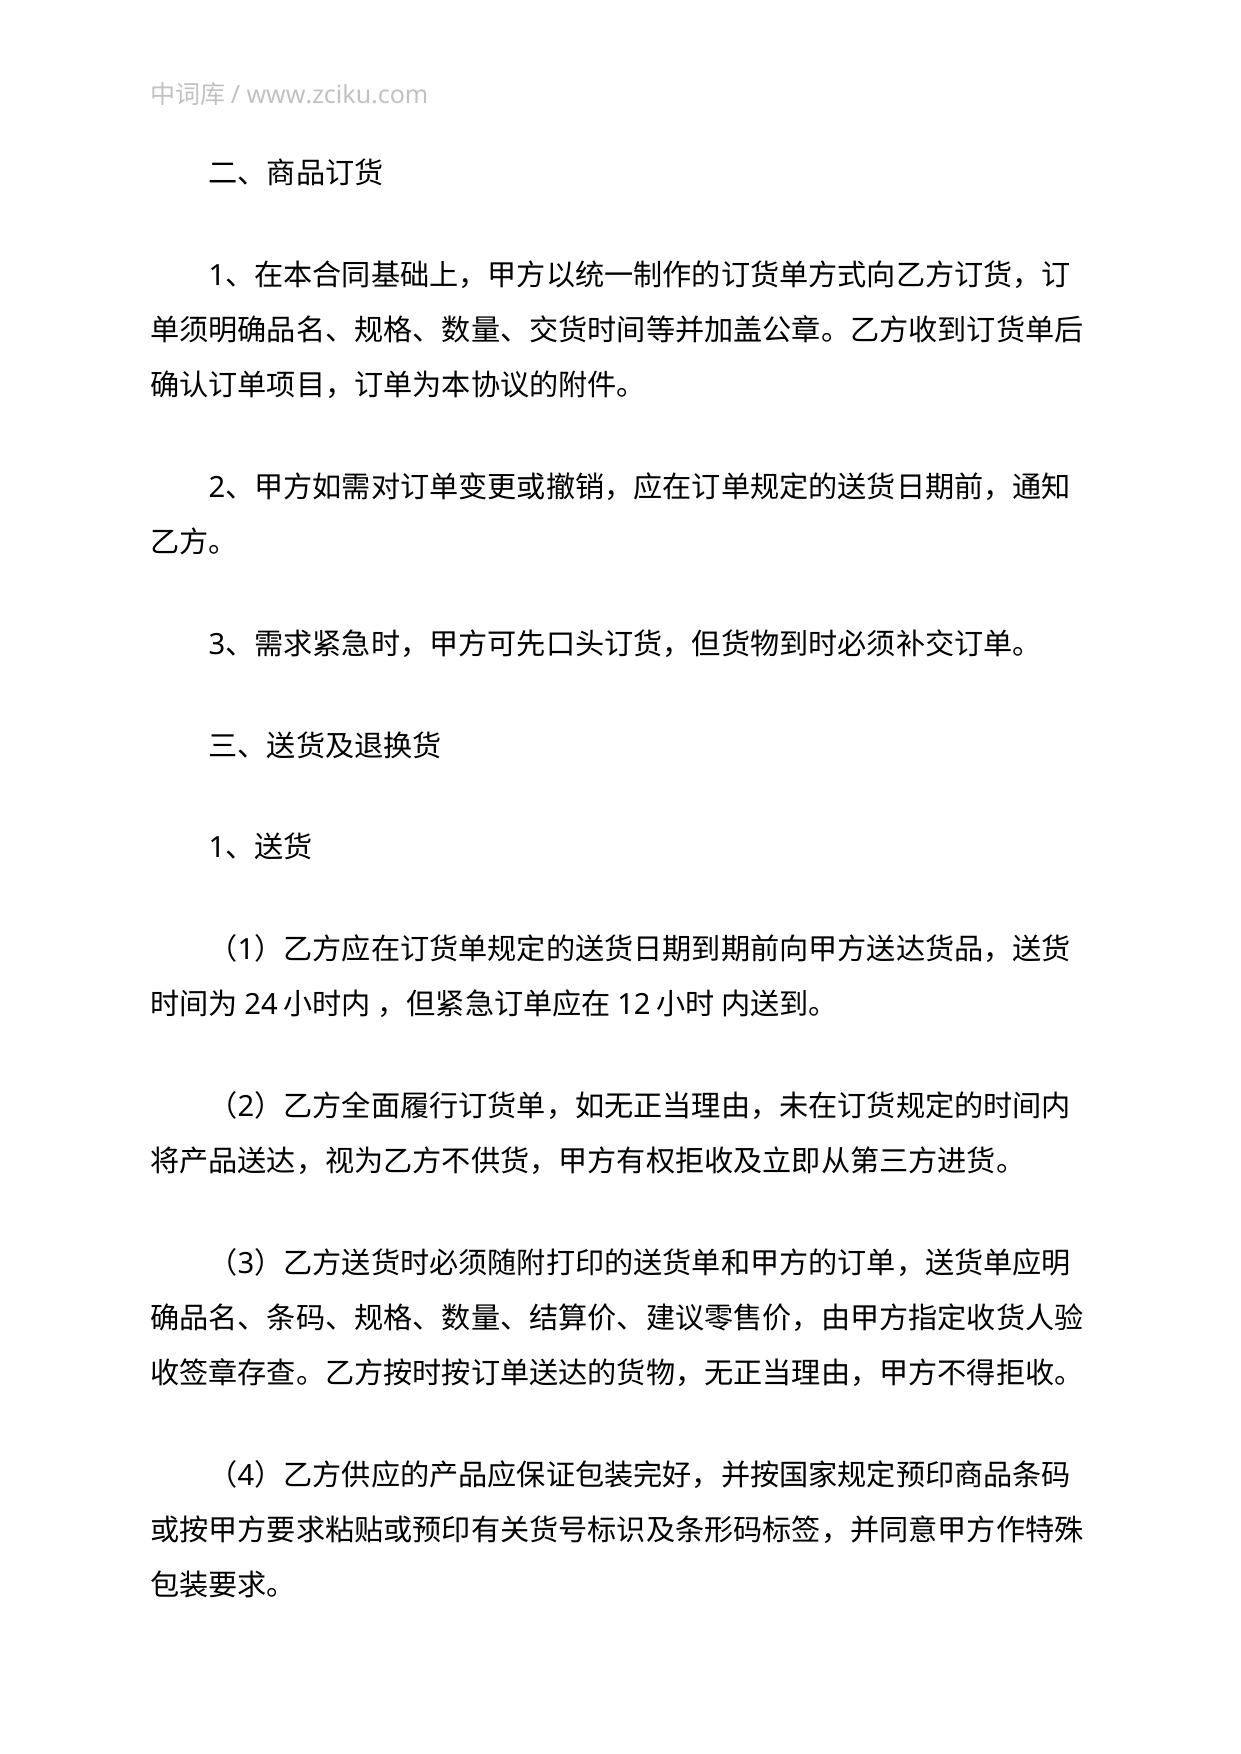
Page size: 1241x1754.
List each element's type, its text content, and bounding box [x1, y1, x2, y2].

text 1、送货 [150, 824, 1090, 866]
text 二、商品订货 [150, 150, 1090, 192]
text 3、需求紧急时，甲方可先口头订货，但货物到时必须补交订单。 [150, 620, 1090, 663]
text 三、送货及退换货 [150, 722, 1090, 764]
text （4）乙方供应的产品应保证包装完好，并按国家规定预印商品条码或按甲方要求粘贴或预印有关货号标识及条形码标签，并同意甲方作特殊包装要求。 [150, 1451, 1090, 1603]
text （2）乙方全面履行订货单，如无正当理由，未在订货规定的时间内将产品送达，视为乙方不供货，甲方有权拒收及立即从第三方进货。 [150, 1083, 1090, 1180]
text 1、在本合同基础上，甲方以统一制作的订货单方式向乙方订货，订单须明确品名、规格、数量、交货时间等并加盖公章。乙方收到订货单后确认订单项目，订单为本协议的附件。 [150, 252, 1090, 404]
text 2、甲方如需对订单变更或撤销，应在订单规定的送货日期前，通知乙方。 [150, 463, 1090, 561]
text （1）乙方应在订货单规定的送货日期到期前向甲方送达货品，送货时间为 24小时内 ，但紧急订单应在 12小时 内送到。 [150, 926, 1090, 1023]
text （3）乙方送货时必须随附打印的送货单和甲方的订单，送货单应明确品名、条码、规格、数量、结算价、建议零售价，由甲方指定收货人验收签章存查。乙方按时按订单送达的货物，无正当理由，甲方不得拒收。 [150, 1240, 1090, 1392]
